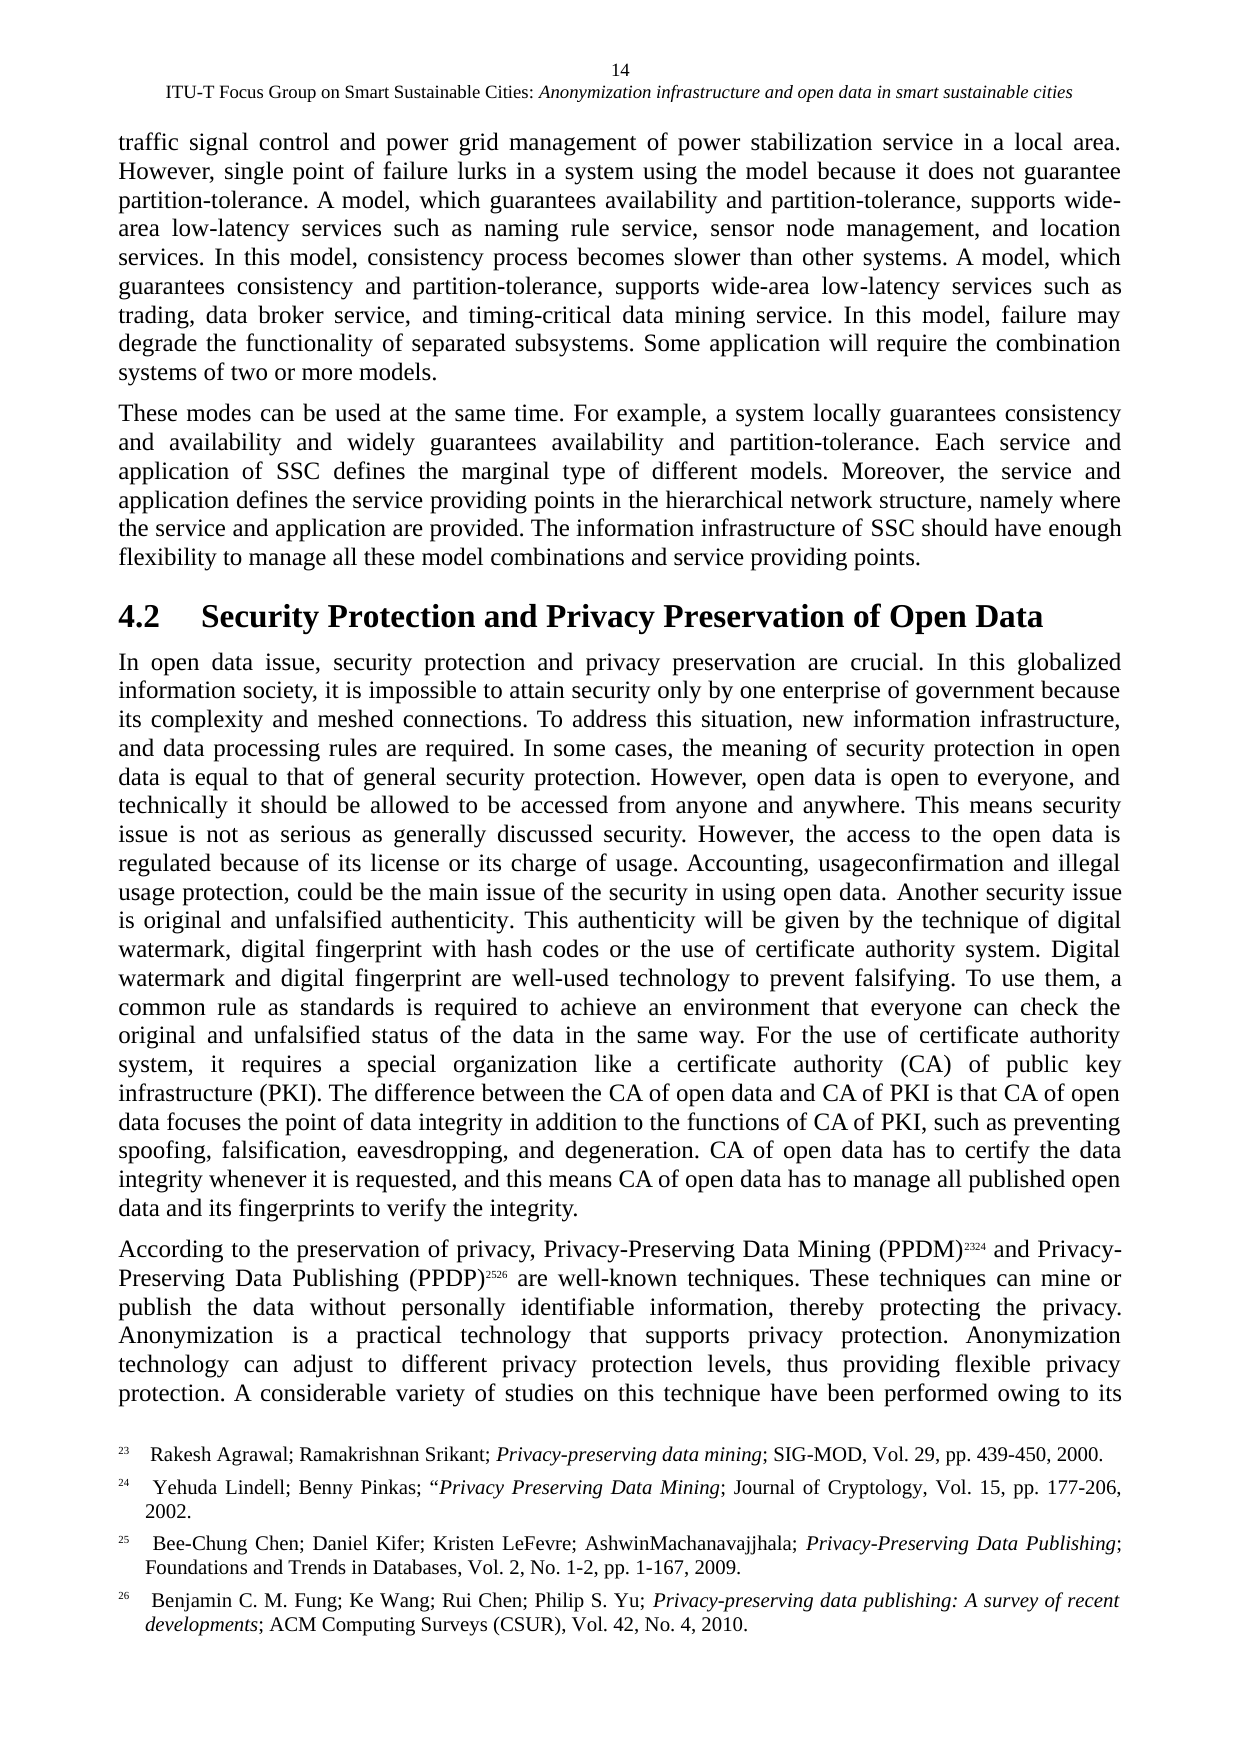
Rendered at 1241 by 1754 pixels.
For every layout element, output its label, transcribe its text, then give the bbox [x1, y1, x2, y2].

text These modes can be used at the same time. For example, a system locally guarantees consistency and availability and widely guarantees availability and partition-tolerance. Each service and application of SSC defines the marginal type of different models. Moreover, the service and application defines the service providing points in the hierarchical network structure, namely where the service and application are provided. The information infrastructure of SSC should have enough flexibility to manage all these model combinations and service providing points. [118, 398, 1122, 571]
subtitle 4.2 Security Protection and Privacy Preservation of Open Data [118, 596, 1122, 634]
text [118, 127, 1122, 386]
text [118, 1234, 1122, 1407]
text In open data issue, security protection and privacy preservation are crucial. In this globalized information society, it is impossible to attain security only by one enterprise of government because its complexity and meshed connections. To address this situation, new information infrastructure, and data processing rules are required. In some cases, the meaning of security protection in open data is equal to that of general security protection. However, open data is open to everyone, and technically it should be allowed to be accessed from anyone and anywhere. This means security issue is not as serious as generally discussed security. However, the access to the open data is regulated because of its license or its charge of usage. Accounting, usageconfirmation and illegal usage protection, could be the main issue of the security in using open data. Another security issue is original and unfalsified authenticity. This authenticity will be given by the technique of digital watermark, digital fingerprint with hash codes or the use of certificate authority system. Digital watermark and digital fingerprint are well-used technology to prevent falsifying. To use them, a common rule as standards is required to achieve an environment that everyone can check the original and unfalsified status of the data in the same way. For the use of certificate authority system, it requires a special organization like a certificate authority (CA) of public key infrastructure (PKI). The difference between the CA of open data and CA of PKI is that CA of open data focuses the point of data integrity in addition to the functions of CA of PKI, such as preventing spoofing, falsification, eavesdropping, and degeneration. CA of open data has to certify the data integrity whenever it is requested, and this means CA of open data has to manage all published open data and its fingerprints to verify the integrity. [118, 647, 1122, 1222]
